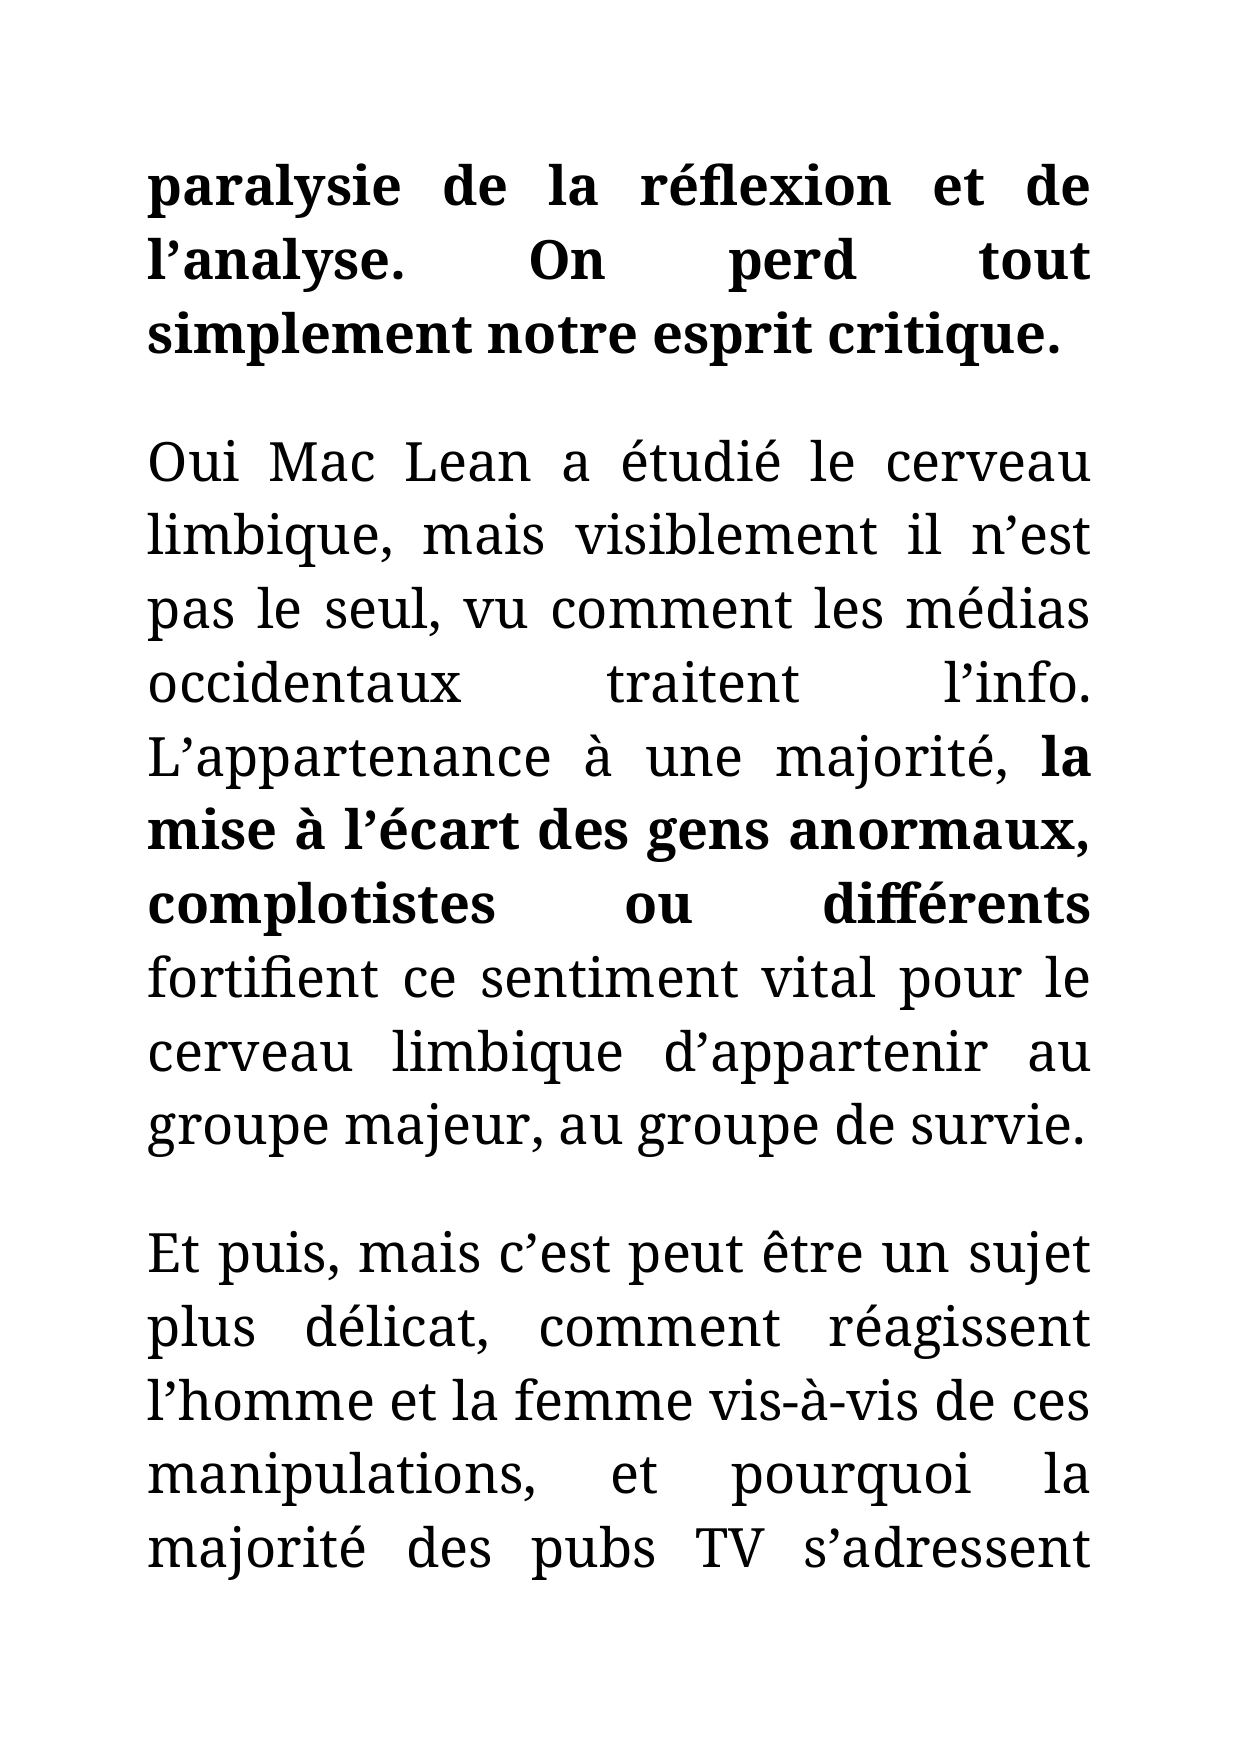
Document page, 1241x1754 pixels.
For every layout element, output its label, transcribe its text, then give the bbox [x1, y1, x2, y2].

text Oui Mac Lean a étudié le cerveau limbique, mais visiblement il n’est pas le seul, vu comment les médias occidentaux traitent l’info. L’appartenance à une majorité, la mise à l’écart des gens anormaux, complotistes ou différents fortifient ce sentiment vital pour le cerveau limbique d’appartenir au groupe majeur, au groupe de survie. [148, 423, 1092, 1161]
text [148, 1215, 1092, 1583]
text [148, 148, 1092, 369]
